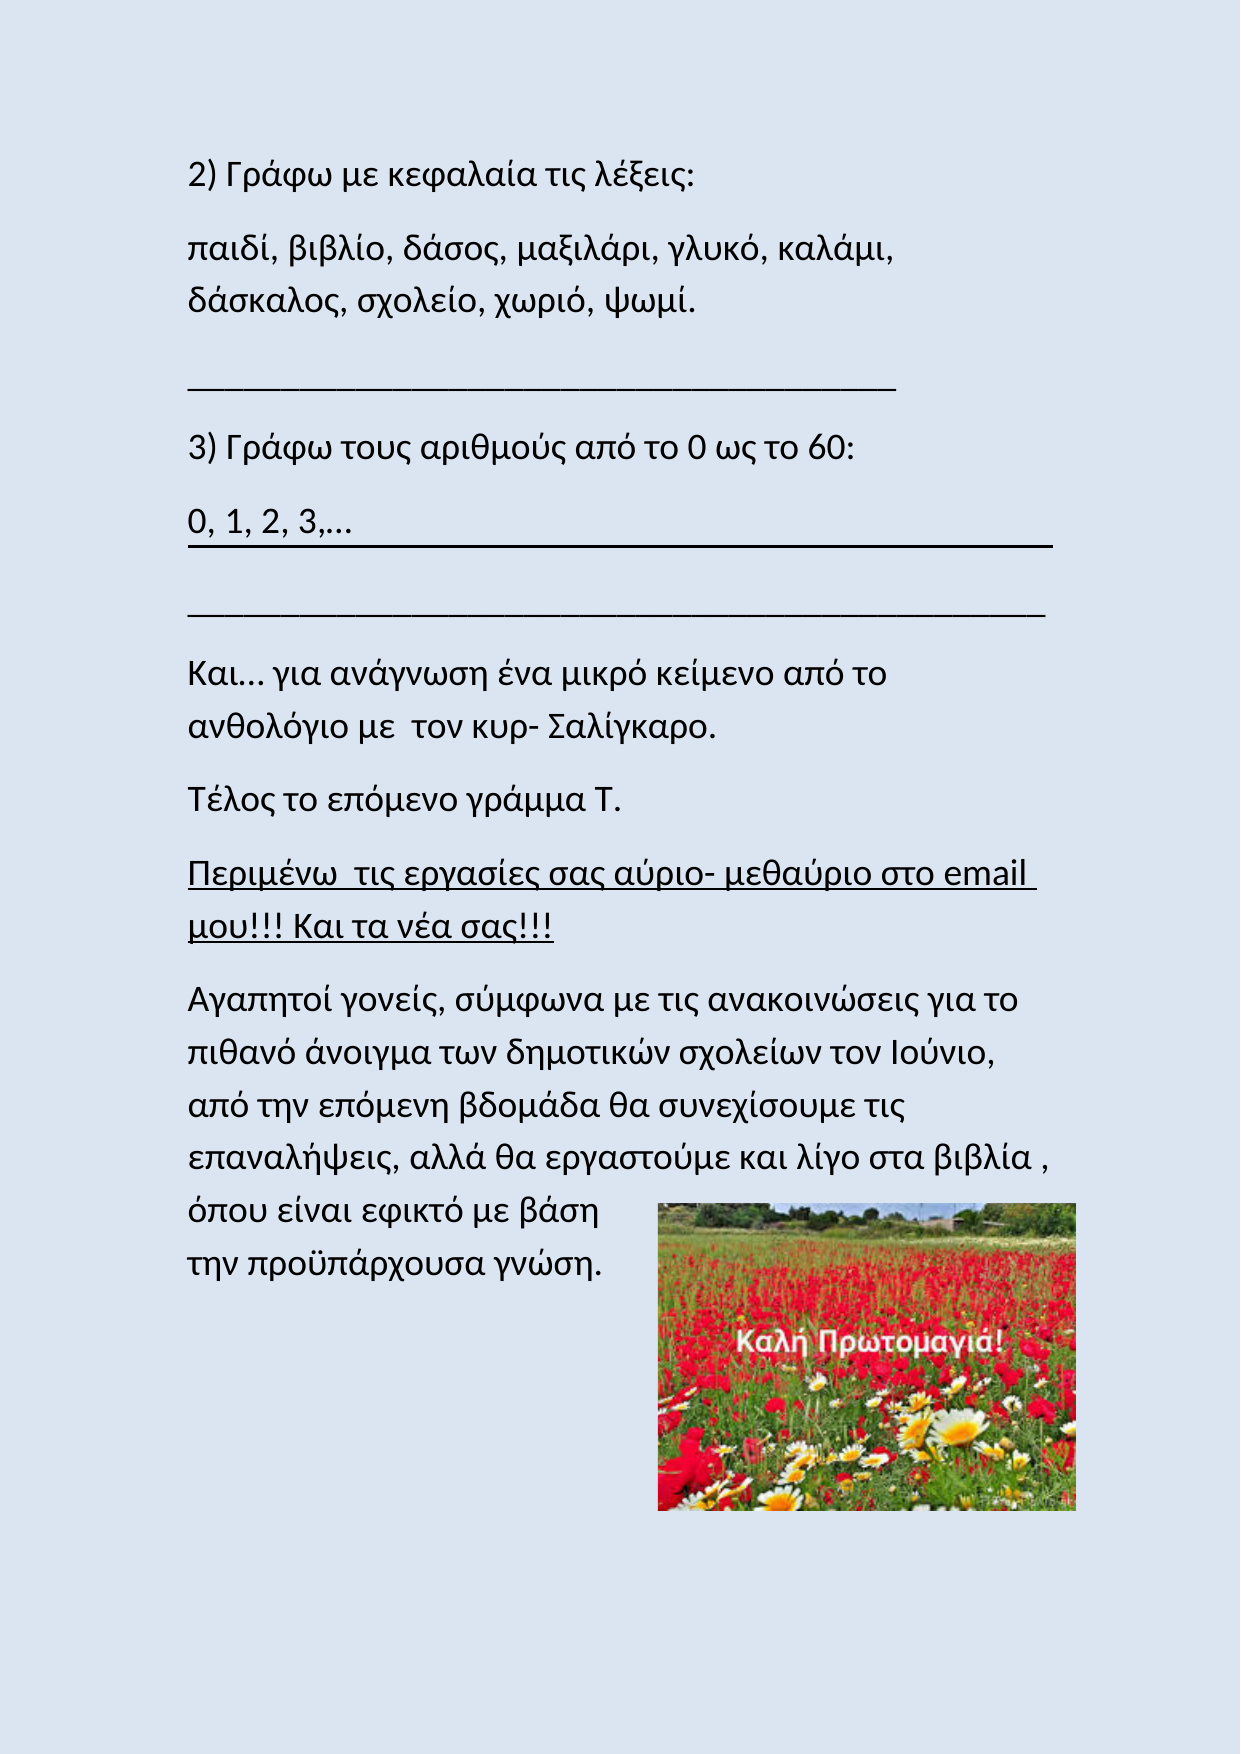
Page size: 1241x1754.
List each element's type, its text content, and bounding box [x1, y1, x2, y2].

text Και… για ανάγνωση ένα μικρό κείμενο από το ανθολόγιο με τον κυρ- Σαλίγκαρο. [187, 649, 1053, 748]
text Περιμένω τις εργασίες σας αύριο- μεθαύριο στο email μου!!! Και τα νέα σας!!! [187, 849, 1053, 947]
text 3) Γράφω τους αριθμούς από το 0 ως το 60: [187, 423, 1053, 469]
text 0, 1, 2, 3,… [187, 497, 1053, 548]
text Τέλος το επόμενο γράμμα Τ. [187, 775, 1053, 821]
text παιδί, βιβλίο, δάσος, μαξιλάρι, γλυκό, καλάμι, δάσκαλος, σχολείο, χωριό, ψωμί. [187, 223, 1053, 322]
text ______________________________________ [187, 350, 1053, 396]
text 2) Γράφω με κεφαλαία τις λέξεις: [187, 150, 1053, 196]
picture [657, 1203, 1076, 1511]
text Αγαπητοί γονείς, σύμφωνα με τις ανακοινώσεις για το πιθανό άνοιγμα των δημοτικών σχολείων τον Ιούνιο, από την επόμενη βδομάδα θα συνεχίσουμε τις επαναλήψεις, αλλά θα εργαστούμε και λίγο στα βιβλία , όπου είναι εφικτό με βάση την προϋπάρχουσα γνώση. [187, 975, 1053, 1284]
text ______________________________________________ [187, 576, 1053, 621]
